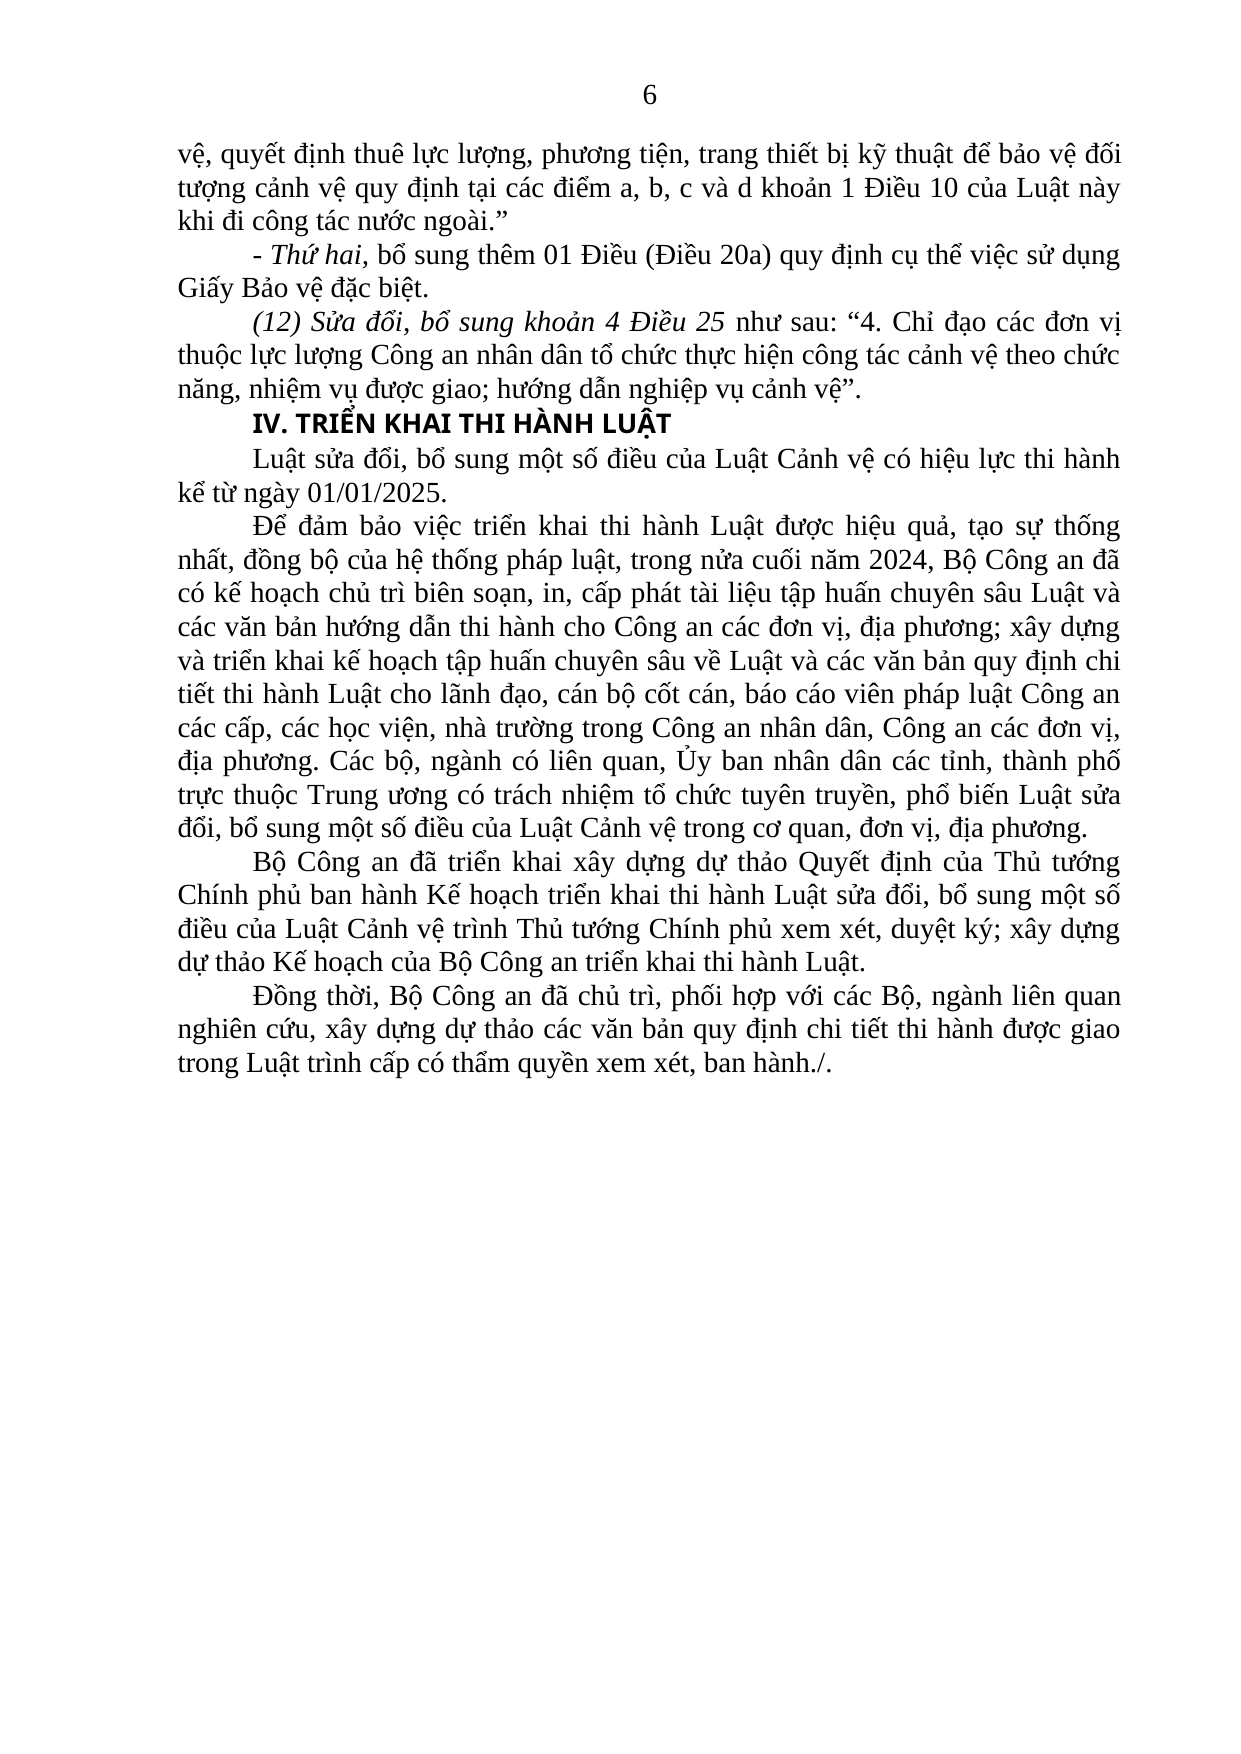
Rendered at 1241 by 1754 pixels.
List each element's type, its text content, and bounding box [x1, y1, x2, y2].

text (12) Sửa đổi, bổ sung khoản 4 Điều 25 như sau: “4. Chỉ đạo các đơn vị thuộc lực lượng Công an nhân dân tổ chức thực hiện công tác cảnh vệ theo chức năng, nhiệm vụ được giao; hướng dẫn nghiệp vụ cảnh vệ”. [177, 304, 1122, 404]
text - Thứ hai, bổ sung thêm 01 Điều (Điều 20a) quy định cụ thể việc sử dụng Giấy Bảo vệ đặc biệt. [177, 237, 1122, 304]
text Bộ Công an đã triển khai xây dựng dự thảo Quyết định của Thủ tướng Chính phủ ban hành Kế hoạch triển khai thi hành Luật sửa đổi, bổ sung một số điều của Luật Cảnh vệ trình Thủ tướng Chính phủ xem xét, duyệt ký; xây dựng dự thảo Kế hoạch của Bộ Công an triển khai thi hành Luật. [177, 844, 1122, 978]
text IV. TRIỂN KHAI THI HÀNH LUẬT [177, 404, 1122, 441]
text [177, 136, 1122, 237]
text Đồng thời, Bộ Công an đã chủ trì, phối hợp với các Bộ, ngành liên quan nghiên cứu, xây dựng dự thảo các văn bản quy định chi tiết thi hành được giao trong Luật trình cấp có thẩm quyền xem xét, ban hành./. [177, 978, 1122, 1079]
text Luật sửa đổi, bổ sung một số điều của Luật Cảnh vệ có hiệu lực thi hành kể từ ngày 01/01/2025. [177, 441, 1122, 508]
text Để đảm bảo việc triển khai thi hành Luật được hiệu quả, tạo sự thống nhất, đồng bộ của hệ thống pháp luật, trong nửa cuối năm 2024, Bộ Công an đã có kế hoạch chủ trì biên soạn, in, cấp phát tài liệu tập huấn chuyên sâu Luật và các văn bản hướng dẫn thi hành cho Công an các đơn vị, địa phương; xây dựng và triển khai kế hoạch tập huấn chuyên sâu về Luật và các văn bản quy định chi tiết thi hành Luật cho lãnh đạo, cán bộ cốt cán, báo cáo viên pháp luật Công an các cấp, các học viện, nhà trường trong Công an nhân dân, Công an các đơn vị, địa phương. Các bộ, ngành có liên quan, Ủy ban nhân dân các tỉnh, thành phố trực thuộc Trung ương có trách nhiệm tổ chức tuyên truyền, phổ biến Luật sửa đổi, bổ sung một số điều của Luật Cảnh vệ trong cơ quan, đơn vị, địa phương. [177, 508, 1122, 844]
